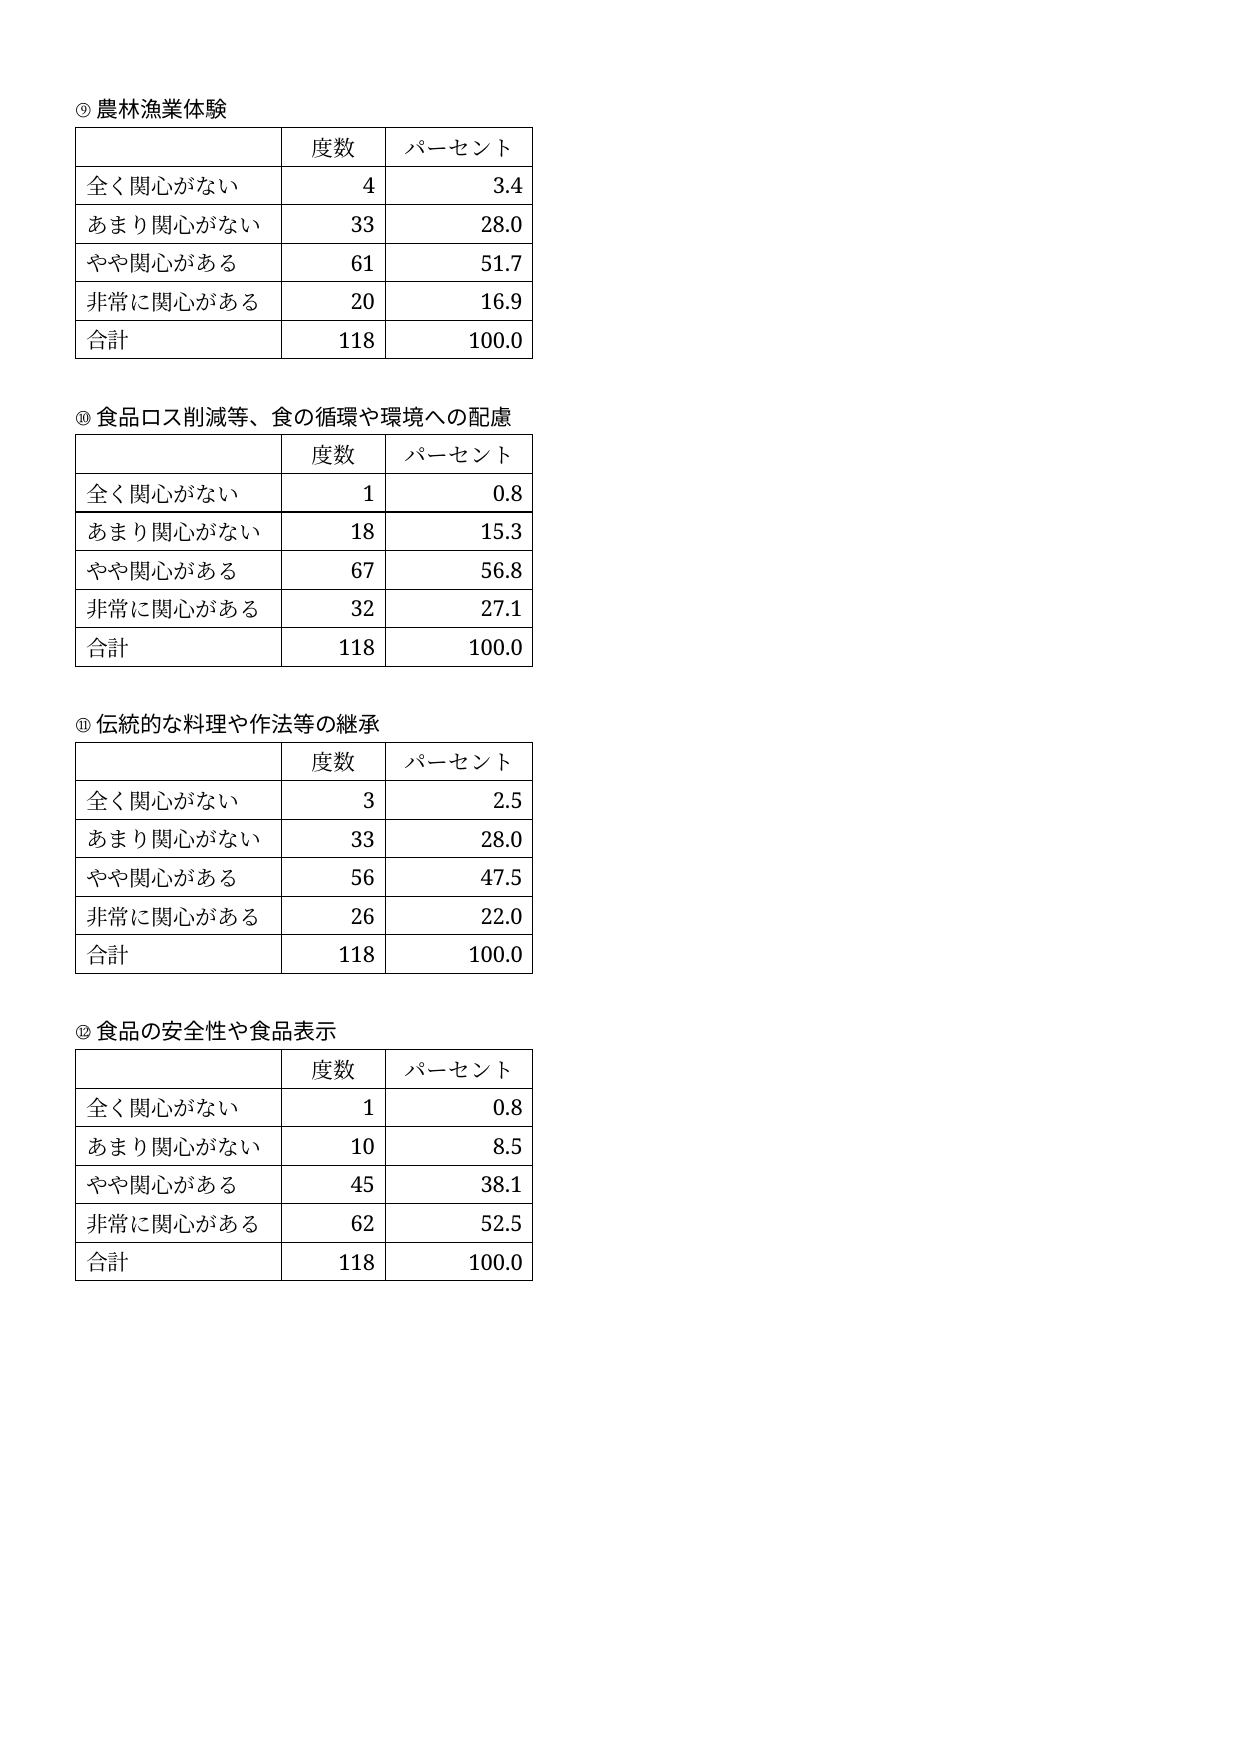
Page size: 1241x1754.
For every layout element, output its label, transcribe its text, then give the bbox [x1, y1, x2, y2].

table_cell 全く関心がない [76, 781, 281, 819]
table_cell 0.8 [386, 474, 532, 511]
table_cell 全く関心がない [76, 167, 281, 204]
table_cell 33 [282, 820, 385, 857]
table_cell 1 [282, 1089, 385, 1126]
table_cell 8.5 [386, 1127, 532, 1164]
table_cell 3 [282, 781, 385, 819]
table_header 度数 [282, 743, 385, 780]
table_cell あまり関心がない [76, 205, 281, 243]
table_header [76, 128, 281, 166]
text ⑨農林漁業体験 [75, 89, 1165, 127]
table_header パーセント [386, 743, 532, 780]
table_cell 33 [282, 205, 385, 243]
table_cell 27.1 [386, 590, 532, 627]
table_cell 118 [282, 628, 385, 666]
table_cell 52.5 [386, 1204, 532, 1242]
table_cell やや関心がある [76, 858, 281, 896]
table_header パーセント [386, 435, 532, 473]
table_cell 61 [282, 244, 385, 281]
table_cell 非常に関心がある [76, 590, 281, 627]
table_cell 56.8 [386, 551, 532, 588]
table_cell 2.5 [386, 781, 532, 819]
table_cell やや関心がある [76, 244, 281, 281]
table_header [76, 743, 281, 780]
table_cell 20 [282, 282, 385, 320]
table_cell 15.3 [386, 513, 532, 550]
table_cell あまり関心がない [76, 513, 281, 550]
table_cell やや関心がある [76, 551, 281, 588]
text ⑩食品ロス削減等、食の循環や環境への配慮 [75, 397, 1165, 434]
table_cell 22.0 [386, 897, 532, 934]
table_header パーセント [386, 128, 532, 166]
table_cell 28.0 [386, 205, 532, 243]
table_header 度数 [282, 128, 385, 166]
table_cell 合計 [76, 321, 281, 358]
table_cell 非常に関心がある [76, 1204, 281, 1242]
table_cell 47.5 [386, 858, 532, 896]
table_cell 38.1 [386, 1166, 532, 1203]
table_header [76, 1050, 281, 1087]
table_cell 1 [282, 474, 385, 511]
table_cell 4 [282, 167, 385, 204]
table_cell 118 [282, 321, 385, 358]
table_cell 118 [282, 1243, 385, 1280]
table_cell あまり関心がない [76, 1127, 281, 1164]
table_cell やや関心がある [76, 1166, 281, 1203]
text ⑫食品の安全性や食品表示 [75, 1011, 1165, 1049]
table_cell 51.7 [386, 244, 532, 281]
text ⑪伝統的な料理や作法等の継承 [75, 704, 1165, 742]
table_cell 非常に関心がある [76, 897, 281, 934]
table_cell 合計 [76, 1243, 281, 1280]
table_cell 62 [282, 1204, 385, 1242]
table_header 度数 [282, 1050, 385, 1087]
table_cell 合計 [76, 628, 281, 666]
table_cell 100.0 [386, 1243, 532, 1280]
table_cell 45 [282, 1166, 385, 1203]
table_cell 28.0 [386, 820, 532, 857]
table_cell 合計 [76, 935, 281, 973]
table_cell 100.0 [386, 935, 532, 973]
table_cell あまり関心がない [76, 820, 281, 857]
table_header [76, 435, 281, 473]
table_cell 非常に関心がある [76, 282, 281, 320]
table_header 度数 [282, 435, 385, 473]
table_cell 0.8 [386, 1089, 532, 1126]
table_cell 67 [282, 551, 385, 588]
table_cell 118 [282, 935, 385, 973]
table_cell 18 [282, 513, 385, 550]
table_cell 32 [282, 590, 385, 627]
table_header パーセント [386, 1050, 532, 1087]
table_cell 10 [282, 1127, 385, 1164]
table_cell 3.4 [386, 167, 532, 204]
table_cell 26 [282, 897, 385, 934]
table_cell 100.0 [386, 321, 532, 358]
table_cell 全く関心がない [76, 474, 281, 511]
table_cell 全く関心がない [76, 1089, 281, 1126]
table_cell 100.0 [386, 628, 532, 666]
table_cell 16.9 [386, 282, 532, 320]
table_cell 56 [282, 858, 385, 896]
